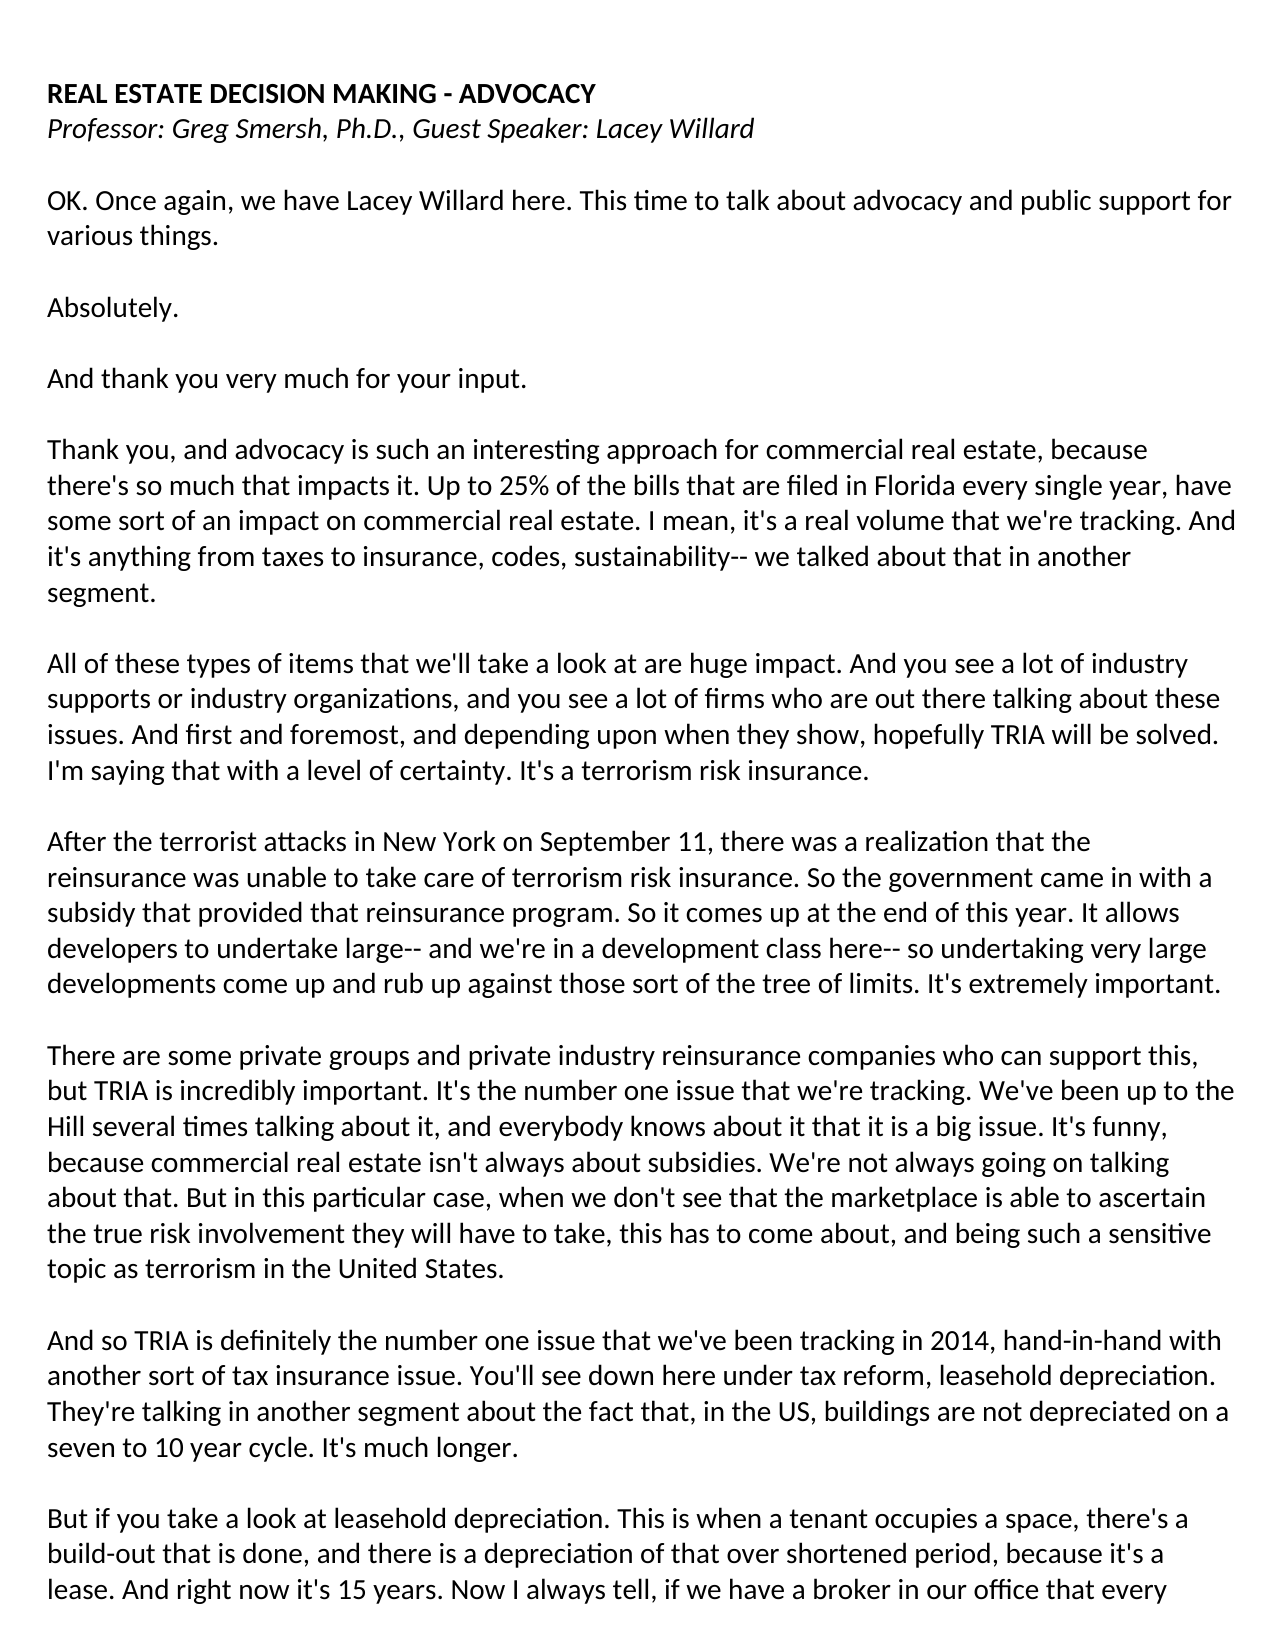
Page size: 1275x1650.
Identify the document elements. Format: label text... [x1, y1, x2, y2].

text There are some private groups and private industry reinsurance companies who can support this, but TRIA is incredibly important. It's the number one issue that we're tracking. We've been up to the Hill several times talking about it, and everybody knows about it that it is a big issue. It's funny, because commercial real estate isn't always about subsidies. We're not always going on talking about that. But in this particular case, when we don't see that the marketplace is able to ascertain the true risk involvement they will have to take, this has to come about, and being such a sensitive topic as terrorism in the United States. [47, 1037, 1237, 1286]
text And thank you very much for your input. [47, 360, 1237, 396]
text REAL ESTATE DECISION MAKING - ADVOCACY [47, 75, 1237, 111]
text OK. Once again, we have Lacey Willard here. This time to talk about advocacy and public support for various things. [47, 182, 1237, 253]
text Professor: Greg Smersh, Ph.D., Guest Speaker: Lacey Willard [47, 111, 1237, 146]
text After the terrorist attacks in New York on September 11, there was a realization that the reinsurance was unable to take care of terrorism risk insurance. So the government came in with a subsidy that provided that reinsurance program. So it comes up at the end of this year. It allows developers to undertake large-- and we're in a development class here-- so undertaking very large developments come up and rub up against those sort of the tree of limits. It's extremely important. [47, 823, 1237, 1001]
text All of these types of items that we'll take a look at are huge impact. And you see a lot of industry supports or industry organizations, and you see a lot of firms who are out there talking about these issues. And first and foremost, and depending upon when they show, hopefully TRIA will be solved. I'm saying that with a level of certainty. It's a terrorism risk insurance. [47, 645, 1237, 787]
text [47, 1500, 1237, 1607]
text And so TRIA is definitely the number one issue that we've been tracking in 2014, hand-in-hand with another sort of tax insurance issue. You'll see down here under tax reform, leasehold depreciation. They're talking in another segment about the fact that, in the US, buildings are not depreciated on a seven to 10 year cycle. It's much longer. [47, 1322, 1237, 1464]
text Absolutely. [47, 289, 1237, 324]
text Thank you, and advocacy is such an interesting approach for commercial real estate, because there's so much that impacts it. Up to 25% of the bills that are filed in Florida every single year, have some sort of an impact on commercial real estate. I mean, it's a real volume that we're tracking. And it's anything from taxes to insurance, codes, sustainability-- we talked about that in another segment. [47, 431, 1237, 609]
